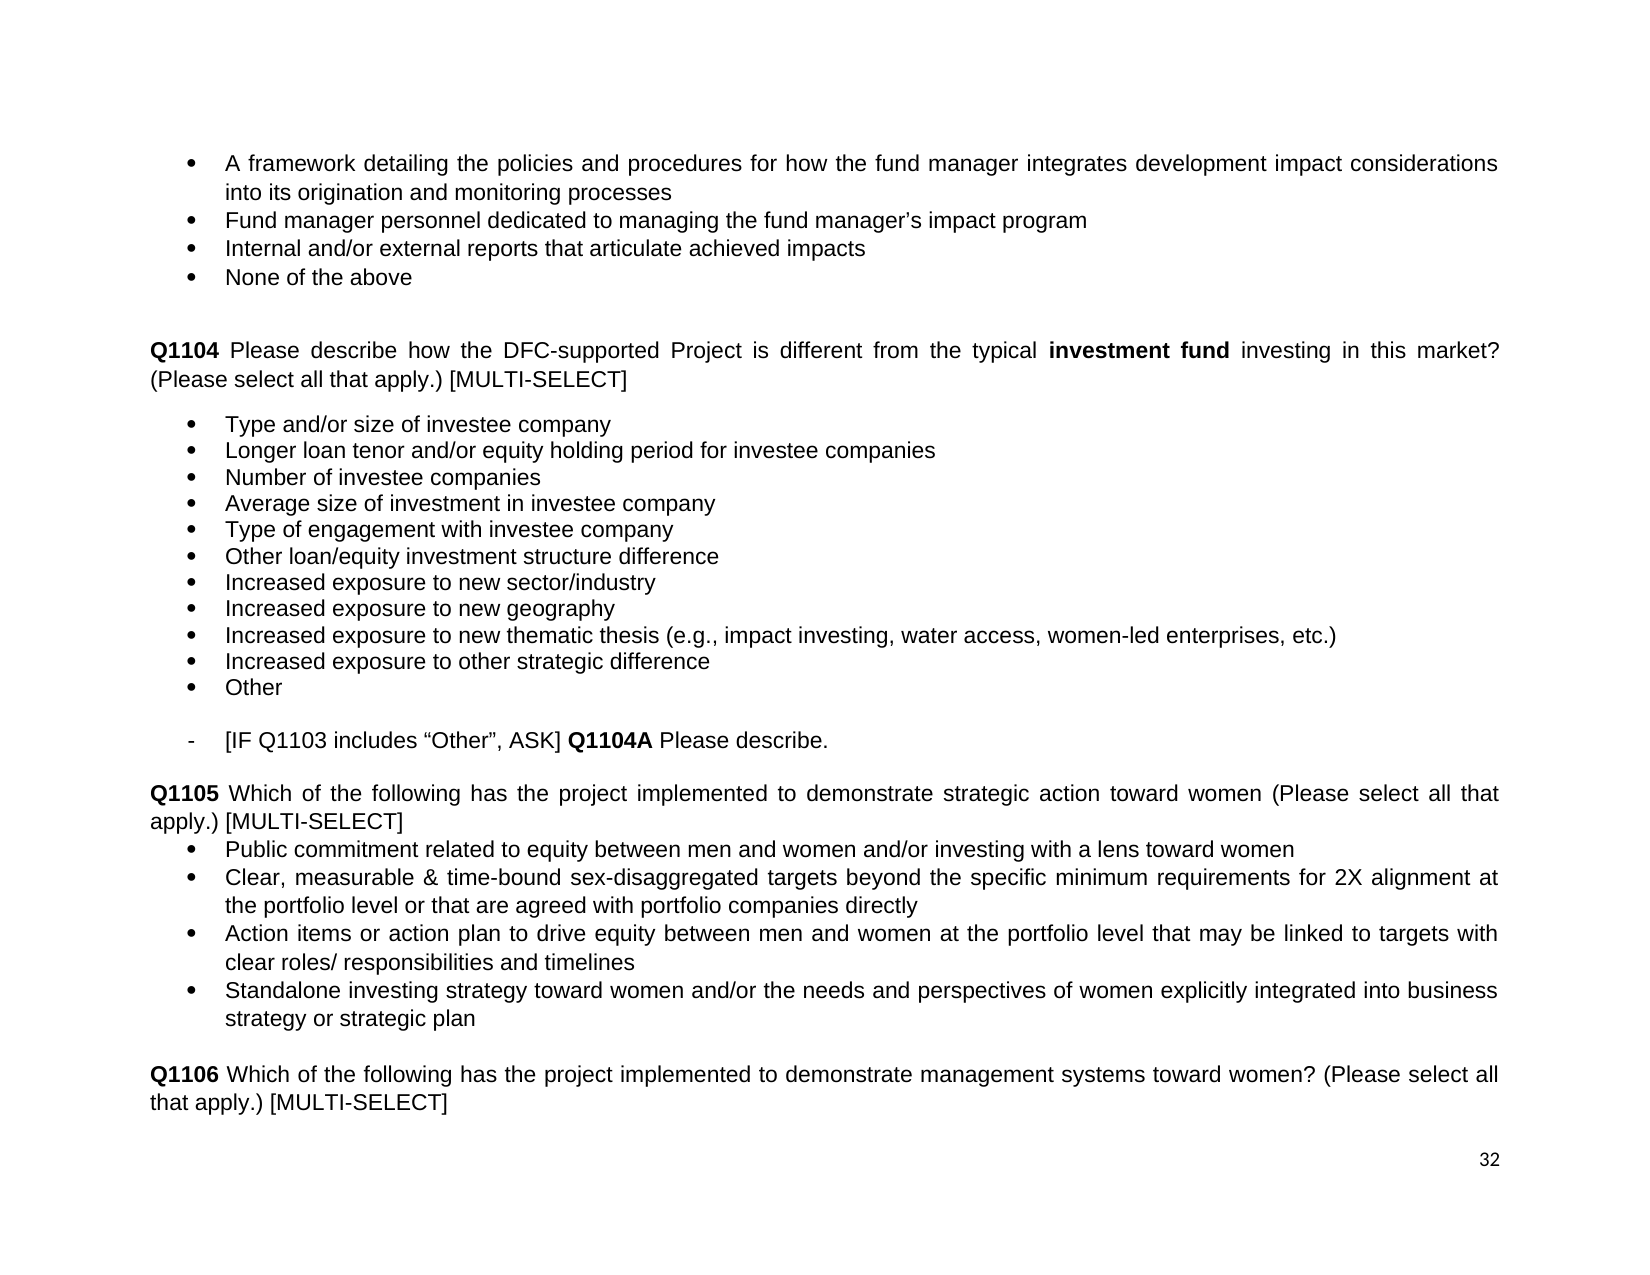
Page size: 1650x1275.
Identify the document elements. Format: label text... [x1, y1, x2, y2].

list None of the above [187, 264, 1500, 290]
list Increased exposure to other strategic difference [187, 648, 1500, 674]
list Fund manager personnel dedicated to managing the fund manager’s impact program [187, 207, 1500, 233]
list Action items or action plan to drive equity between men and women at the portfolio level that may be linked to targets with clear roles/ responsibilities and timelines [187, 920, 1500, 975]
list [IF Q1103 includes “Other”, ASK] Q1104A Please describe. [187, 727, 1500, 753]
list Other loan/equity investment structure difference [187, 543, 1500, 569]
list Average size of investment in investee company [187, 490, 1500, 516]
list Standalone investing strategy toward women and/or the needs and perspectives of women explicitly integrated into business strategy or strategic plan [187, 977, 1500, 1031]
list Number of investee companies [187, 463, 1500, 490]
list Type and/or size of investee company [187, 411, 1500, 437]
list Other [187, 674, 1500, 701]
list Type of engagement with investee company [187, 516, 1500, 543]
list Clear, measurable & time-bound sex-disaggregated targets beyond the specific minimum requirements for 2X alignment at the portfolio level or that are agreed with portfolio companies directly [187, 864, 1500, 919]
text Q1106 Which of the following has the project implemented to demonstrate management systems toward women? (Please select all that apply.) [MULTI-SELECT] [150, 1061, 1500, 1116]
list Increased exposure to new sector/industry [187, 569, 1500, 595]
list Public commitment related to equity between men and women and/or investing with a lens toward women [187, 836, 1500, 862]
list Longer loan tenor and/or equity holding period for investee companies [187, 437, 1500, 463]
text Q1105 Which of the following has the project implemented to demonstrate strategic action toward women (Please select all that apply.) [MULTI-SELECT] [150, 780, 1500, 834]
list Increased exposure to new geography [187, 595, 1500, 622]
list Increased exposure to new thematic thesis (e.g., impact investing, water access, women-led enterprises, etc.) [187, 622, 1500, 648]
text Q1104 Please describe how the DFC-supported Project is different from the typical investment fund investing in this market? (Please select all that apply.) [MULTI-SELECT] [150, 337, 1500, 392]
list Internal and/or external reports that articulate achieved impacts [187, 235, 1500, 262]
list A framework detailing the policies and procedures for how the fund manager integrates development impact considerations into its origination and monitoring processes [187, 150, 1500, 205]
